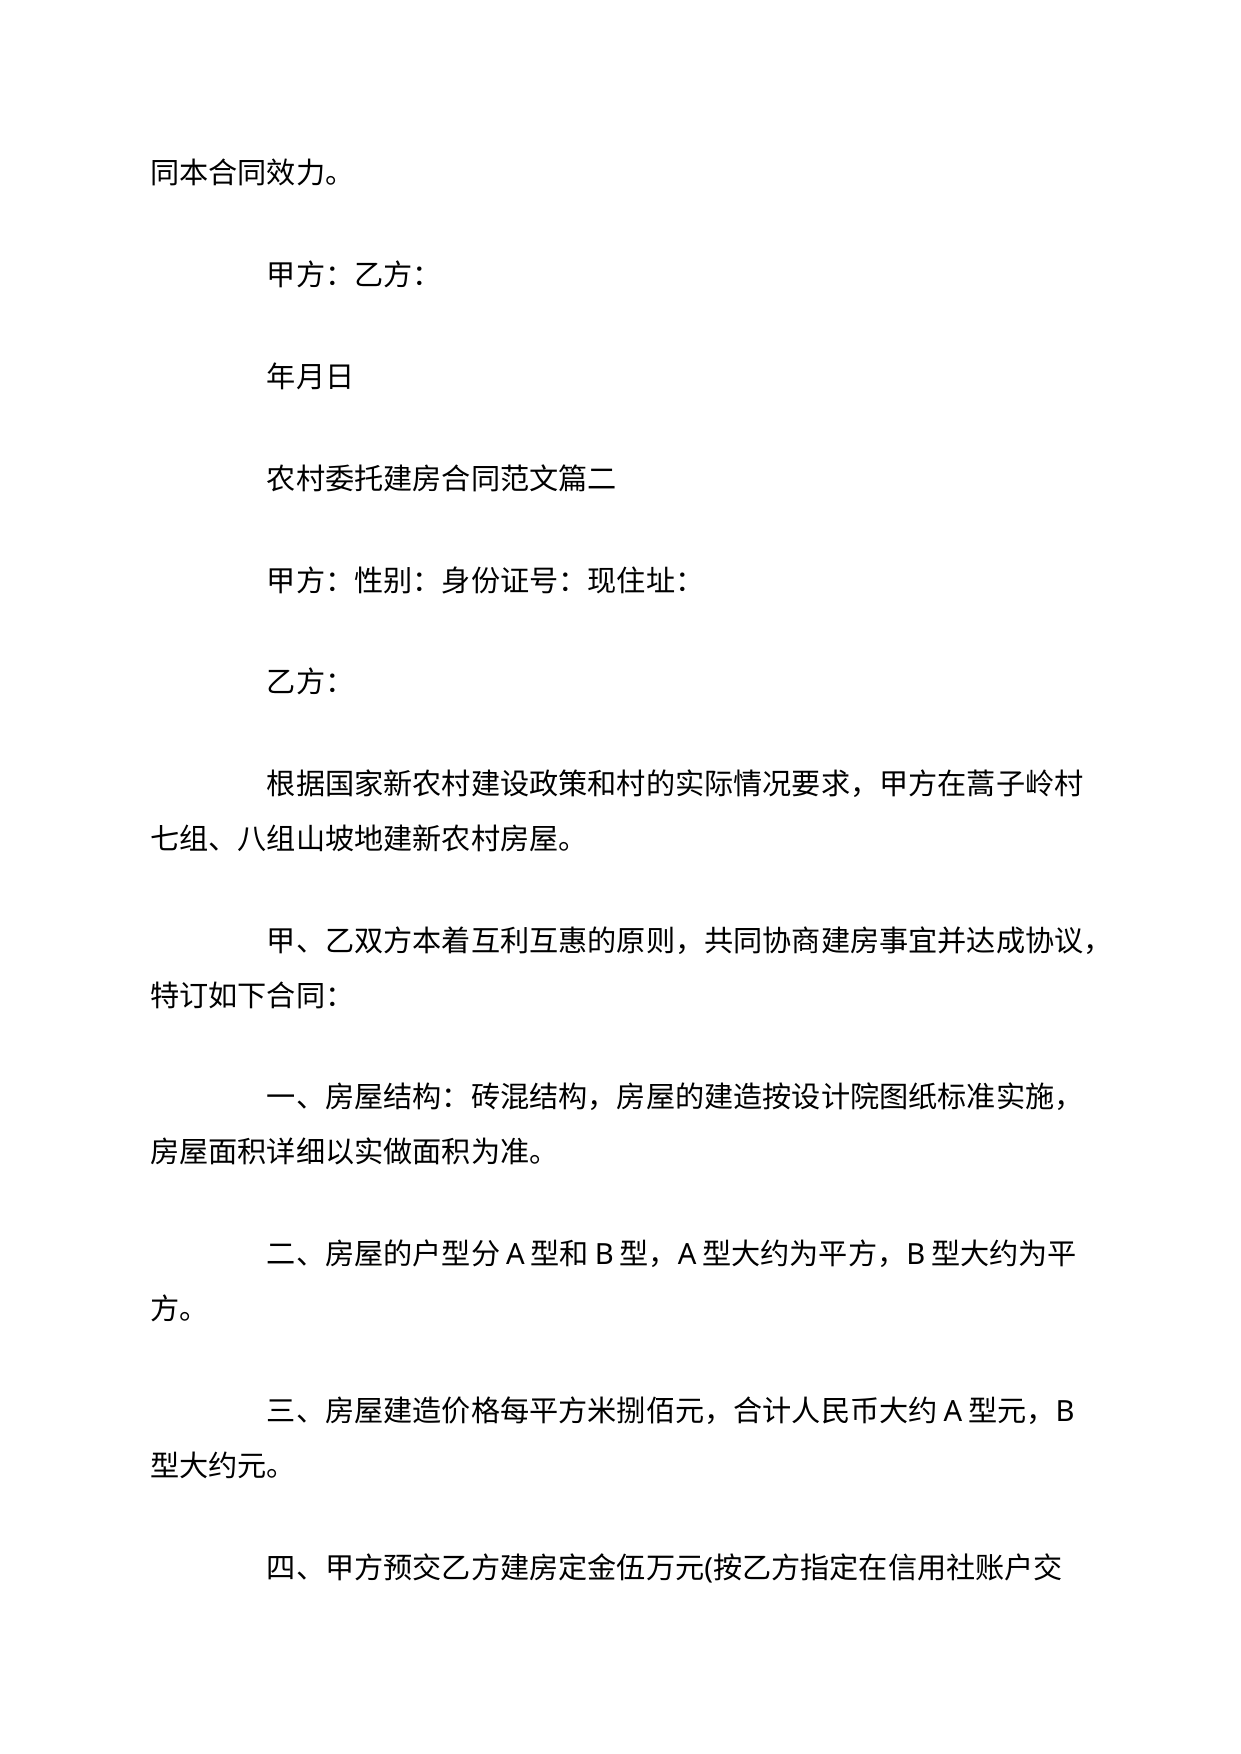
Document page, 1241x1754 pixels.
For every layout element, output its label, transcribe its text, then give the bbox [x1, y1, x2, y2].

text 农村委托建房合同范文篇二 [150, 455, 1090, 498]
text 甲方：乙方： [150, 252, 1090, 294]
text 三、房屋建造价格每平方米捌佰元，合计人民币大约A型元，B型大约元。 [150, 1387, 1090, 1485]
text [150, 1544, 1090, 1587]
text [150, 150, 1090, 192]
text 根据国家新农村建设政策和村的实际情况要求，甲方在蒿子岭村七组、八组山坡地建新农村房屋。 [150, 761, 1090, 858]
text 年月日 [150, 353, 1090, 396]
text 甲、乙双方本着互利互惠的原则，共同协商建房事宜并达成协议，特订如下合同： [150, 917, 1090, 1014]
text 乙方： [150, 659, 1090, 701]
text 一、房屋结构：砖混结构，房屋的建造按设计院图纸标准实施，房屋面积详细以实做面积为准。 [150, 1074, 1090, 1171]
text 甲方：性别：身份证号：现住址： [150, 557, 1090, 599]
text 二、房屋的户型分A型和B型，A型大约为平方，B型大约为平方。 [150, 1231, 1090, 1328]
